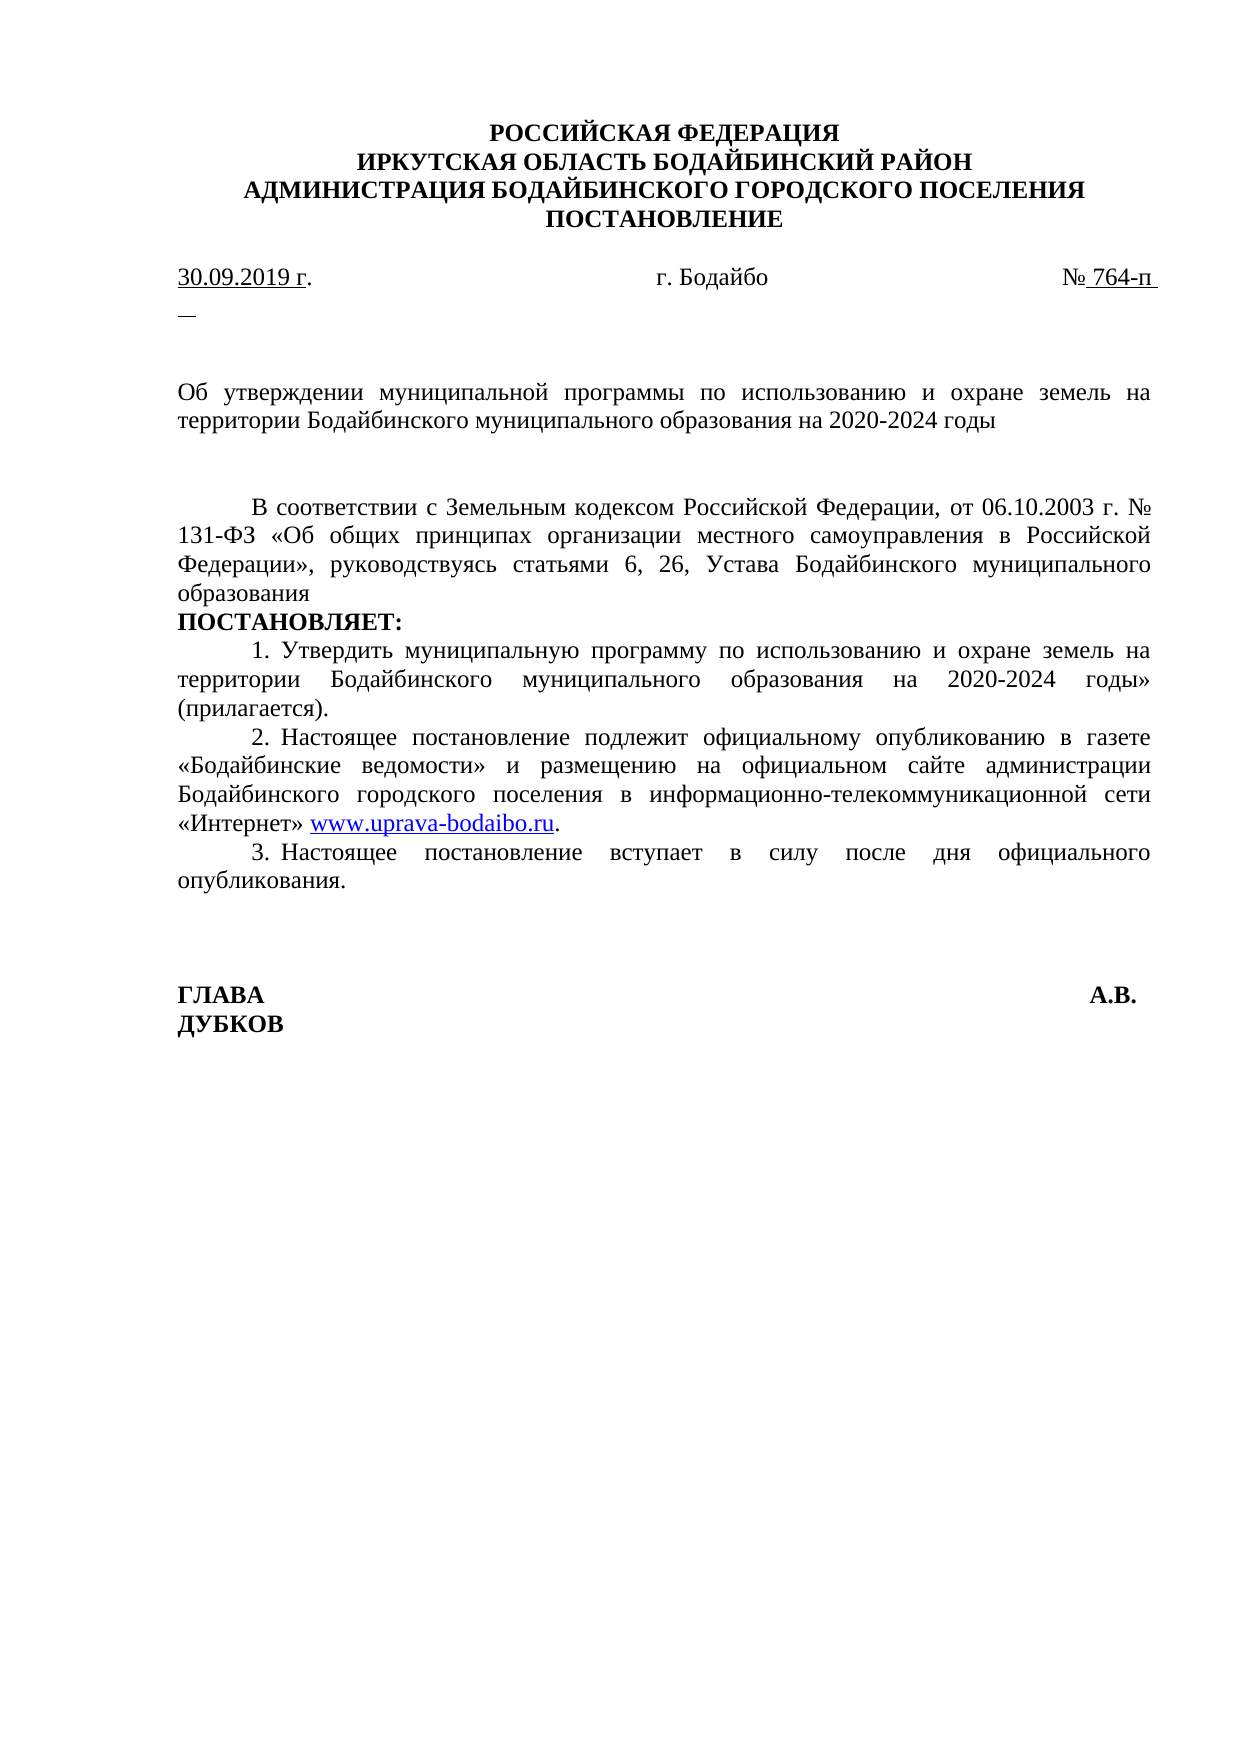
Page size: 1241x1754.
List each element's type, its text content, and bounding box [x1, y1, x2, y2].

text АДМИНИСТРАЦИЯ БОДАЙБИНСКОГО ГОРОДСКОГО ПОСЕЛЕНИЯ [177, 176, 1152, 204]
text РОССИЙСКАЯ ФЕДЕРАЦИЯ [177, 118, 1152, 147]
list Утвердить муниципальную программу по использованию и охране земель на территории Бодайбинского муниципального образования на 2020-2024 годы» (прилагается). [177, 636, 1152, 722]
list ГЛАВА А.В. ДУБКОВ [177, 981, 1152, 1038]
text 30.09.2019 г. г. Бодайбо № 764-п [177, 262, 1162, 291]
text Об утверждении муниципальной программы по использованию и охране земель на территории Бодайбинского муниципального образования на 2020-2024 годы [177, 377, 1152, 434]
text ИРКУТСКАЯ ОБЛАСТЬ БОДАЙБИНСКИЙ РАЙОН [177, 147, 1152, 176]
list Настоящее постановление подлежит официальному опубликованию в газете «Бодайбинские ведомости» и размещению на официальном сайте администрации Бодайбинского городского поселения в информационно-телекоммуникационной сети «Интернет» www.uprava-bodaibo.ru. [177, 722, 1152, 837]
list Настоящее постановление вступает в силу после дня официального опубликования. [177, 837, 1152, 894]
text ПОСТАНОВЛЯЕТ: [177, 607, 1152, 636]
text В соответствии с Земельным кодексом Российской Федерации, от 06.10.2003 г. № 131-ФЗ «Об общих принципах организации местного самоуправления в Российской Федерации», руководствуясь статьями 6, 26, Устава Бодайбинского муниципального образования [177, 492, 1152, 607]
text ПОСТАНОВЛЕНИЕ [177, 204, 1152, 233]
